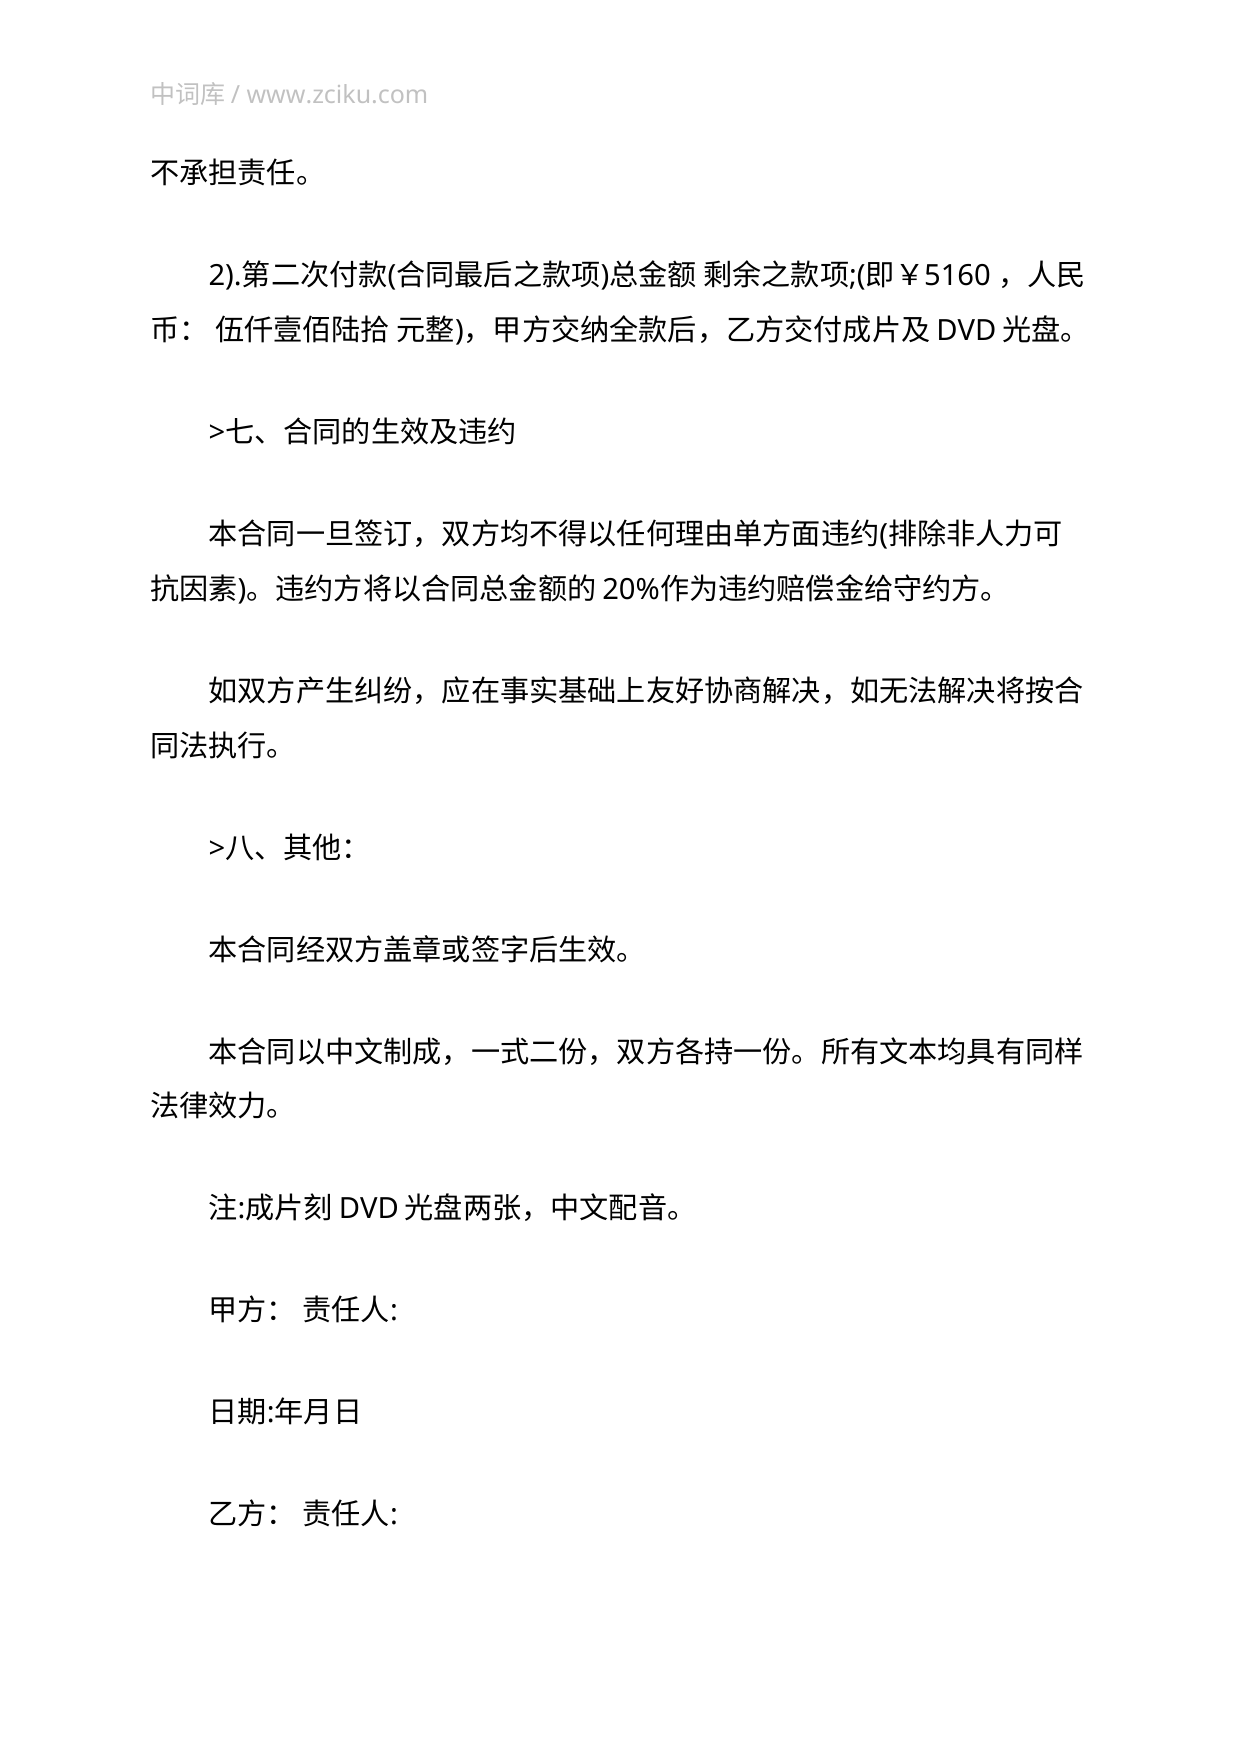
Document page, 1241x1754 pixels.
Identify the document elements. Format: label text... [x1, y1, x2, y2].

text 本合同以中文制成，一式二份，双方各持一份。所有文本均具有同样法律效力。 [150, 1028, 1090, 1125]
text 本合同经双方盖章或签字后生效。 [150, 926, 1090, 969]
text 日期:年月日 [150, 1389, 1090, 1431]
text 乙方： 责任人: [150, 1491, 1090, 1533]
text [150, 150, 1090, 192]
text 如双方产生纠纷，应在事实基础上友好协商解决，如无法解决将按合同法执行。 [150, 668, 1090, 765]
text 2).第二次付款(合同最后之款项)总金额 剩余之款项;(即￥5160 ，人民币： 伍仟壹佰陆拾 元整)，甲方交纳全款后，乙方交付成片及DVD光盘。 [150, 252, 1090, 349]
text 本合同一旦签订，双方均不得以任何理由单方面违约(排除非人力可抗因素)。违约方将以合同总金额的20%作为违约赔偿金给守约方。 [150, 511, 1090, 608]
text >七、合同的生效及违约 [150, 409, 1090, 451]
text 甲方： 责任人: [150, 1287, 1090, 1329]
text >八、其他： [150, 824, 1090, 867]
text 注:成片刻DVD光盘两张，中文配音。 [150, 1185, 1090, 1227]
